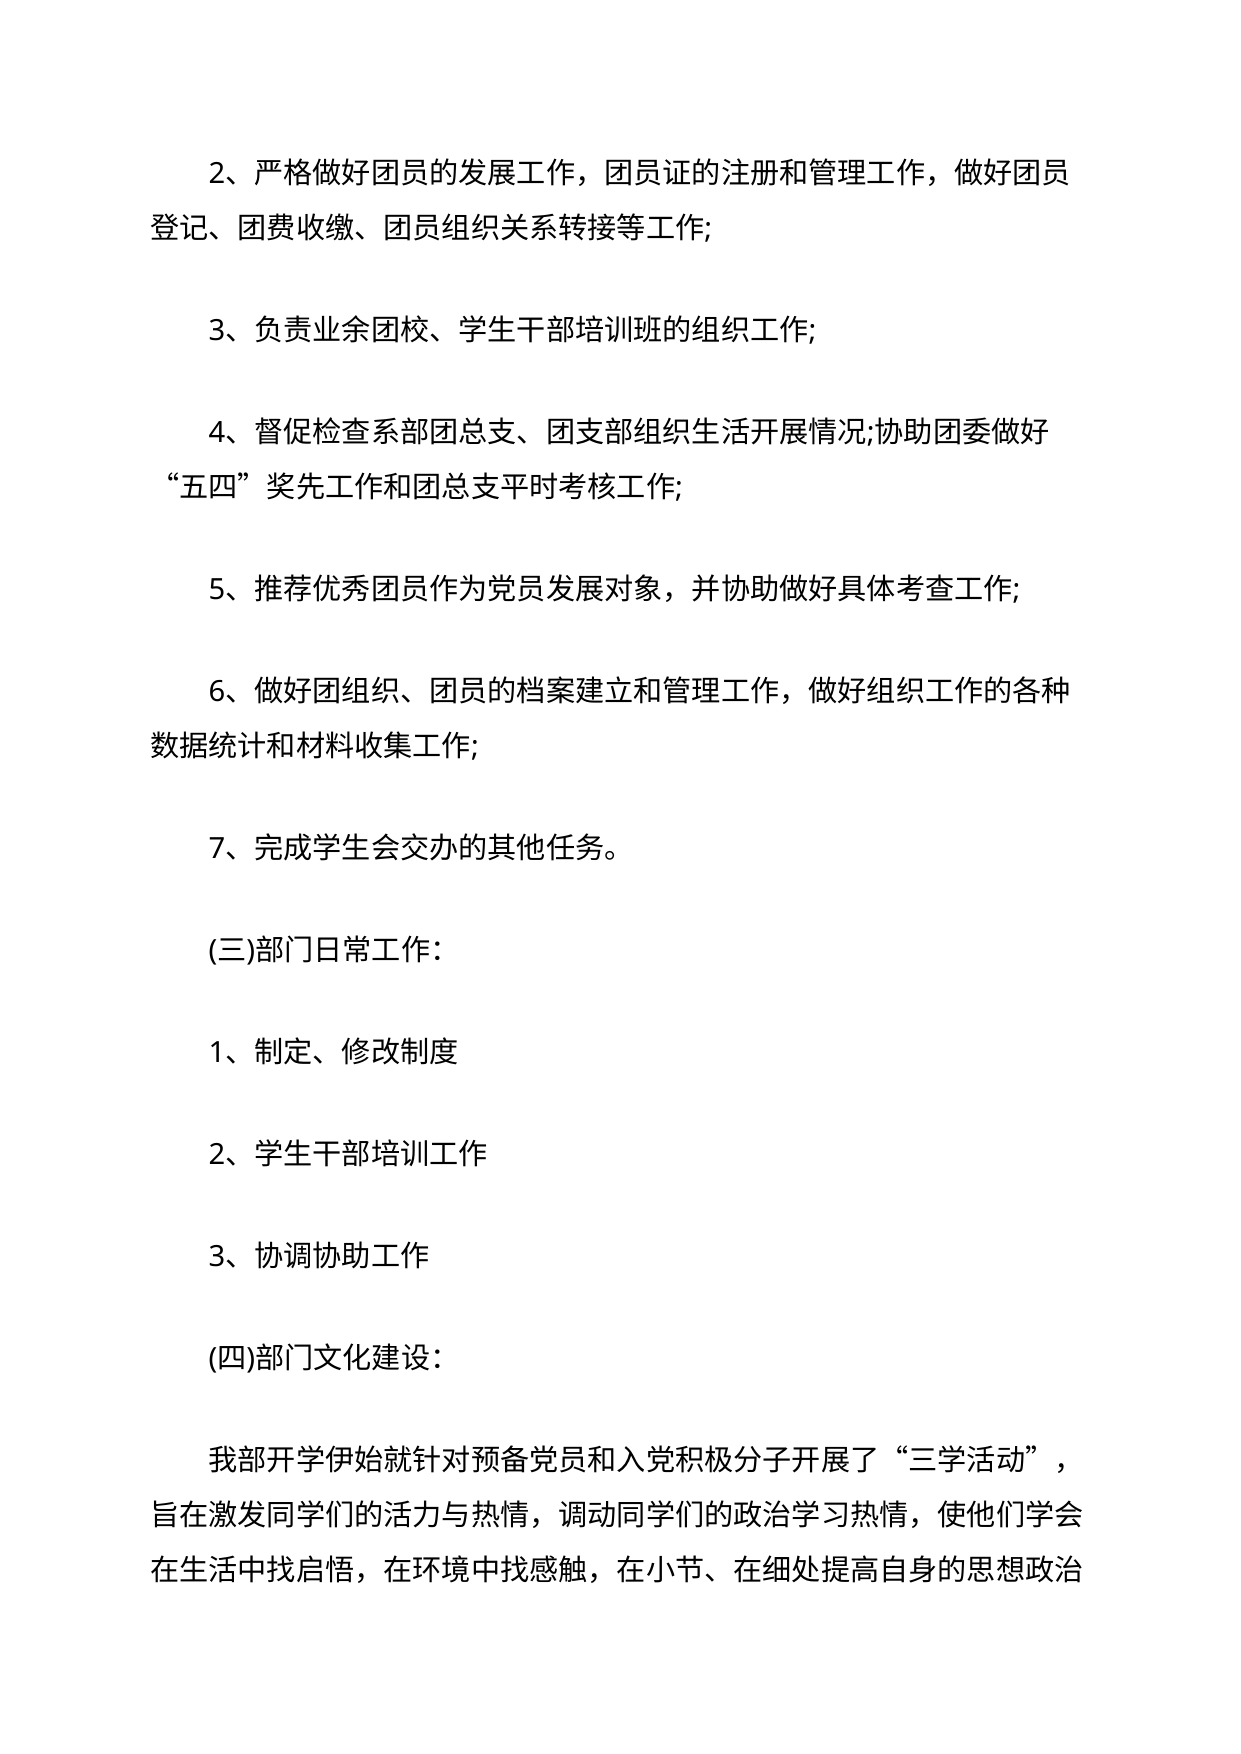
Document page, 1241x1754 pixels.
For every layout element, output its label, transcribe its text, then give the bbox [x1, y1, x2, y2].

text 3、负责业余团校、学生干部培训班的组织工作; [150, 307, 1090, 349]
text (三)部门日常工作： [150, 927, 1090, 969]
text 7、完成学生会交办的其他任务。 [150, 825, 1090, 867]
text 2、学生干部培训工作 [150, 1131, 1090, 1173]
text 5、推荐优秀团员作为党员发展对象，并协助做好具体考查工作; [150, 566, 1090, 608]
text (四)部门文化建设： [150, 1335, 1090, 1377]
text 1、制定、修改制度 [150, 1029, 1090, 1071]
text 2、严格做好团员的发展工作，团员证的注册和管理工作，做好团员登记、团费收缴、团员组织关系转接等工作; [150, 150, 1090, 247]
text 3、协调协助工作 [150, 1233, 1090, 1275]
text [150, 1437, 1090, 1589]
text 6、做好团组织、团员的档案建立和管理工作，做好组织工作的各种数据统计和材料收集工作; [150, 668, 1090, 765]
text 4、督促检查系部团总支、团支部组织生活开展情况;协助团委做好“五四”奖先工作和团总支平时考核工作; [150, 409, 1090, 506]
